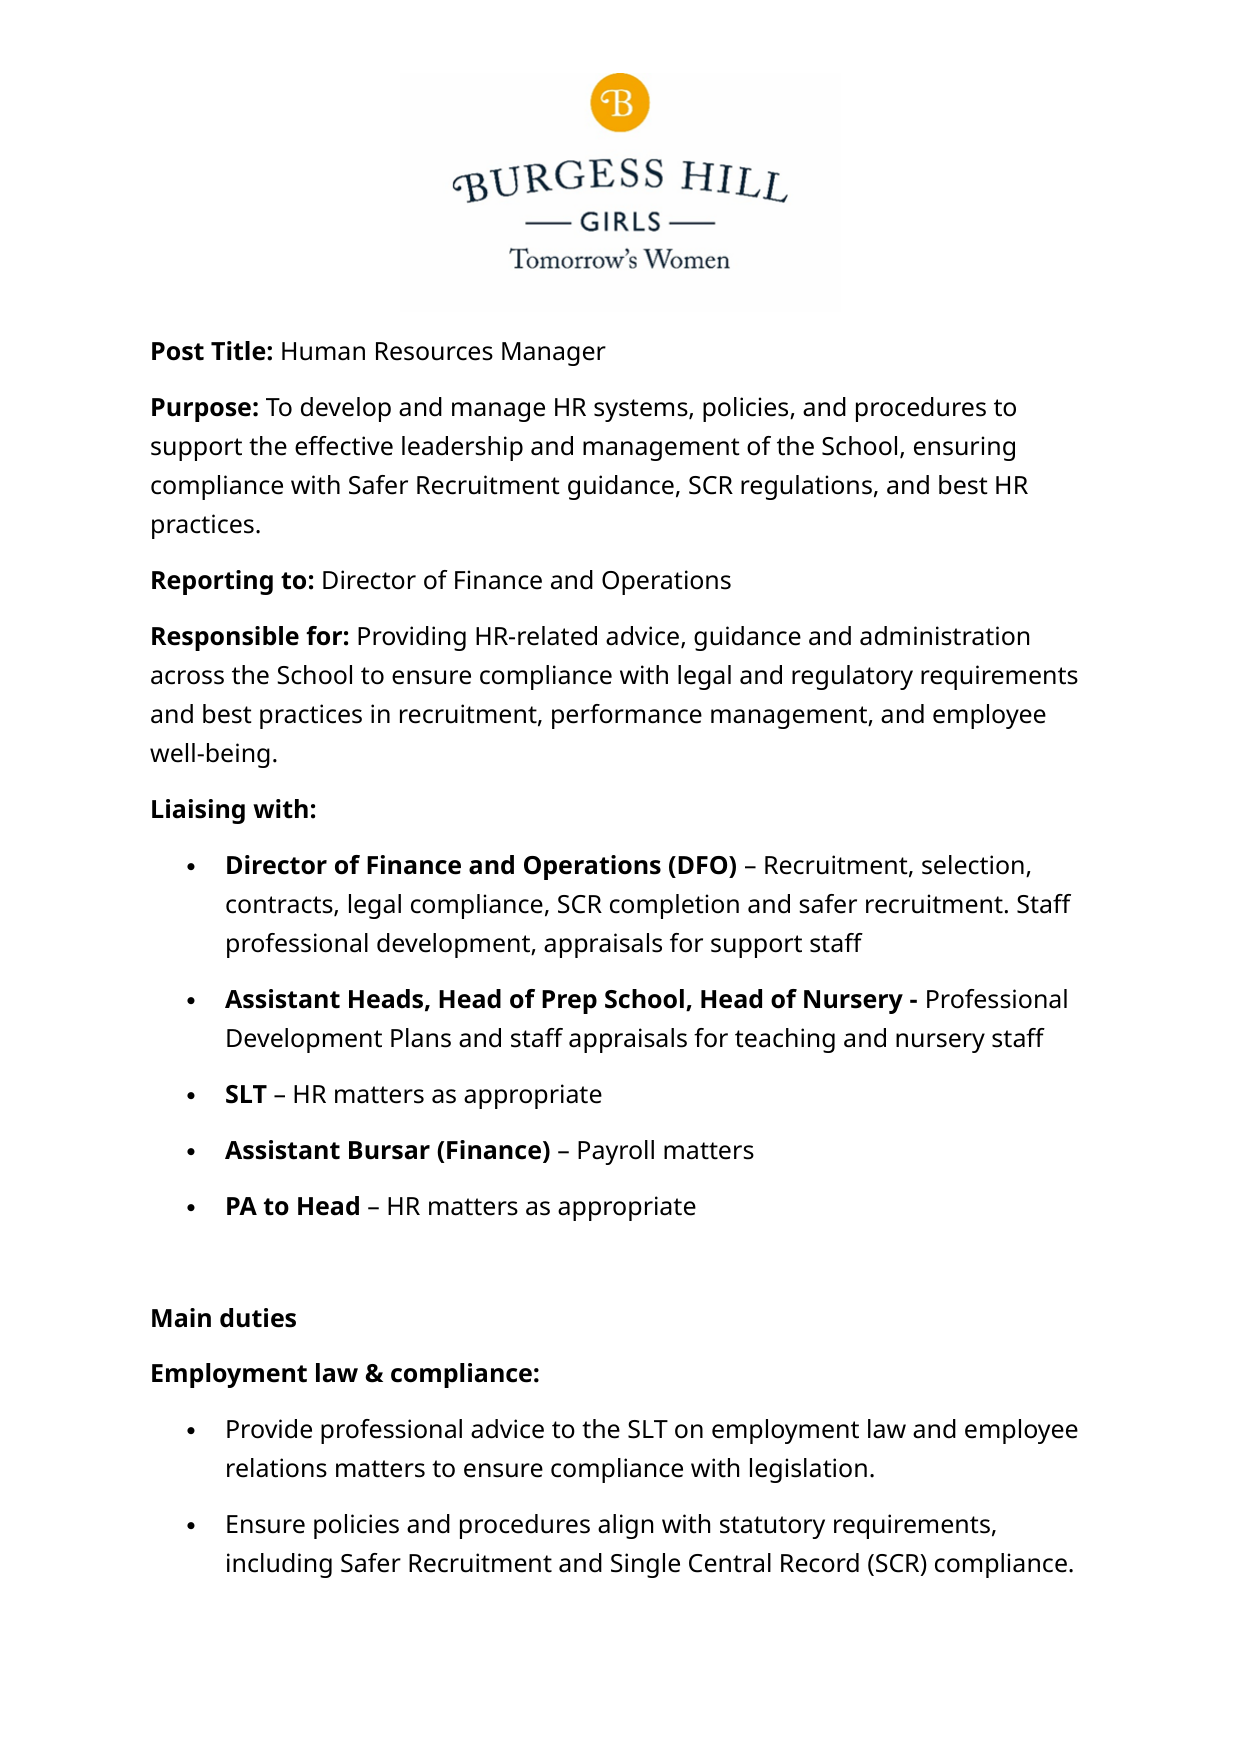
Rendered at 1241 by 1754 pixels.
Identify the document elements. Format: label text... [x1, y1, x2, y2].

list SLT – HR matters as appropriate [187, 1077, 1090, 1111]
text Post Title: Human Resources Manager [150, 334, 1090, 368]
list Assistant Heads, Head of Prep School, Head of Nursery - Professional Development Plans and staff appraisals for teaching and nursery staff [187, 982, 1090, 1055]
text Responsible for: Providing HR-related advice, guidance and administration across the School to ensure compliance with legal and regulatory requirements and best practices in recruitment, performance management, and employee well-being. [150, 619, 1090, 770]
text Employment law & compliance: [150, 1356, 1090, 1390]
list Director of Finance and Operations (DFO) – Recruitment, selection, contracts, legal compliance, SCR completion and safer recruitment. Staff professional development, appraisals for support staff [187, 848, 1090, 960]
list PA to Head – HR matters as appropriate [187, 1189, 1090, 1223]
list Assistant Bursar (Finance) – Payroll matters [187, 1133, 1090, 1167]
text Main duties [150, 1300, 1090, 1334]
picture [399, 73, 841, 312]
text Liaising with: [150, 792, 1090, 826]
list Ensure policies and procedures align with statutory requirements, including Safer Recruitment and Single Central Record (SCR) compliance. [187, 1507, 1090, 1580]
text Purpose: To develop and manage HR systems, policies, and procedures to support the effective leadership and management of the School, ensuring compliance with Safer Recruitment guidance, SCR regulations, and best HR practices. [150, 389, 1090, 541]
list Provide professional advice to the SLT on employment law and employee relations matters to ensure compliance with legislation. [187, 1412, 1090, 1485]
text Reporting to: Director of Finance and Operations [150, 563, 1090, 597]
